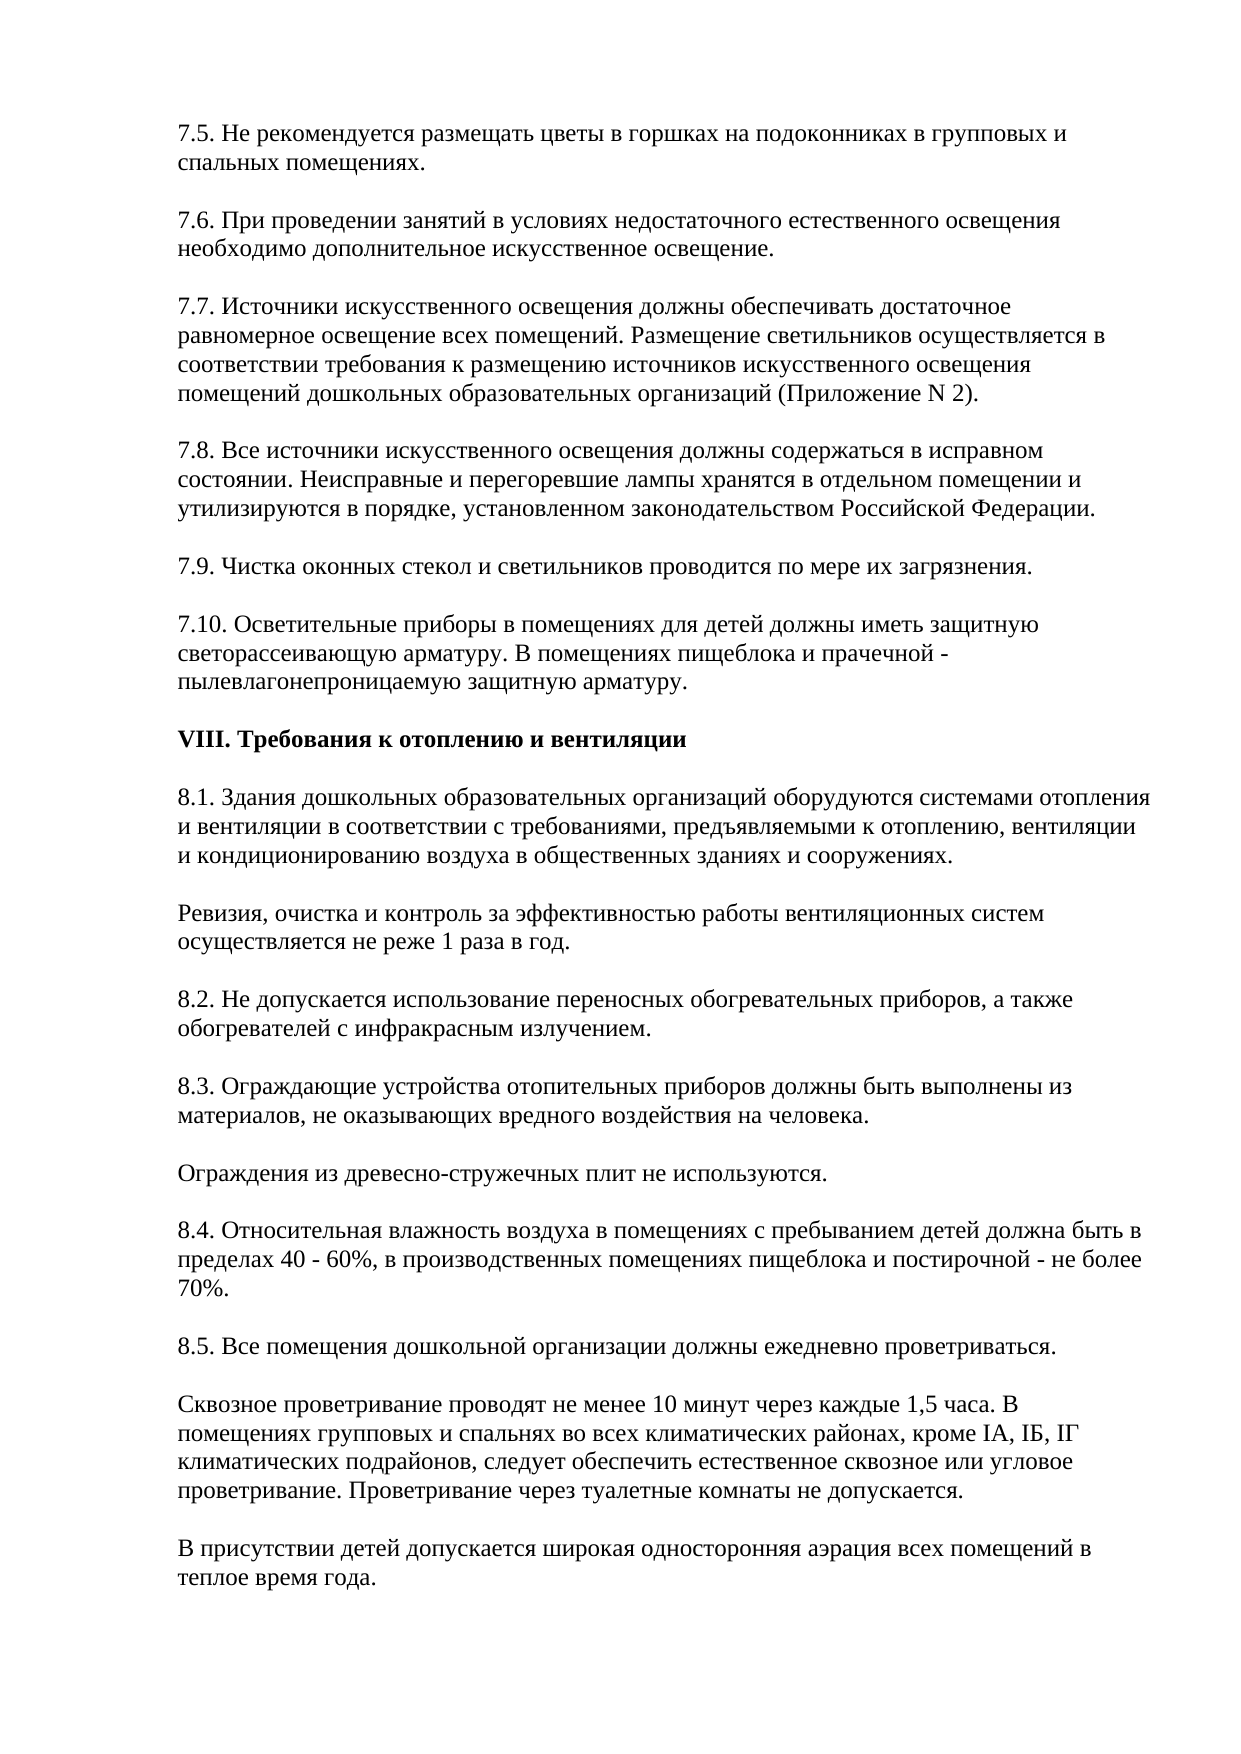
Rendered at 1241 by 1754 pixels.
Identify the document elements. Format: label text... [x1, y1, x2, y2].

text 8.4. Относительная влажность воздуха в помещениях с пребыванием детей должна быть в пределах 40 - 60%, в производственных помещениях пищеблока и постирочной - не более 70%. [177, 1216, 1152, 1302]
text 7.8. Все источники искусственного освещения должны содержаться в исправном состоянии. Неисправные и перегоревшие лампы хранятся в отдельном помещении и утилизируются в порядке, установленном законодательством Российской Федерации. [177, 436, 1152, 522]
text 8.5. Все помещения дошкольной организации должны ежедневно проветриваться. [177, 1331, 1152, 1360]
text 7.7. Источники искусственного освещения должны обеспечивать достаточное равномерное освещение всех помещений. Размещение светильников осуществляется в соответствии требования к размещению источников искусственного освещения помещений дошкольных образовательных организаций (Приложение N 2). [177, 291, 1152, 406]
text 7.9. Чистка оконных стекол и светильников проводится по мере их загрязнения. [177, 551, 1152, 580]
text Ограждения из древесно-стружечных плит не используются. [177, 1158, 1152, 1186]
text Ревизия, очистка и контроль за эффективностью работы вентиляционных систем осуществляется не реже 1 раза в год. [177, 898, 1152, 955]
text 7.6. При проведении занятий в условиях недостаточного естественного освещения необходимо дополнительное искусственное освещение. [177, 205, 1152, 262]
text 8.3. Ограждающие устройства отопительных приборов должны быть выполнены из материалов, не оказывающих вредного воздействия на человека. [177, 1071, 1152, 1128]
text VIII. Требования к отоплению и вентиляции [177, 724, 1152, 753]
text В присутствии детей допускается широкая односторонняя аэрация всех помещений в теплое время года. [177, 1533, 1152, 1591]
text 8.1. Здания дошкольных образовательных организаций оборудуются системами отопления и вентиляции в соответствии с требованиями, предъявляемыми к отоплению, вентиляции и кондиционированию воздуха в общественных зданиях и сооружениях. [177, 782, 1152, 868]
text 7.5. Не рекомендуется размещать цветы в горшках на подоконниках в групповых и спальных помещениях. [177, 118, 1152, 176]
text 8.2. Не допускается использование переносных обогревательных приборов, а также обогревателей с инфракрасным излучением. [177, 984, 1152, 1042]
text Сквозное проветривание проводят не менее 10 минут через каждые 1,5 часа. В помещениях групповых и спальнях во всех климатических районах, кроме IA, IБ, IГ климатических подрайонов, следует обеспечить естественное сквозное или угловое проветривание. Проветривание через туалетные комнаты не допускается. [177, 1389, 1152, 1504]
text 7.10. Осветительные приборы в помещениях для детей должны иметь защитную светорассеивающую арматуру. В помещениях пищеблока и прачечной - пылевлагонепроницаемую защитную арматуру. [177, 609, 1152, 695]
